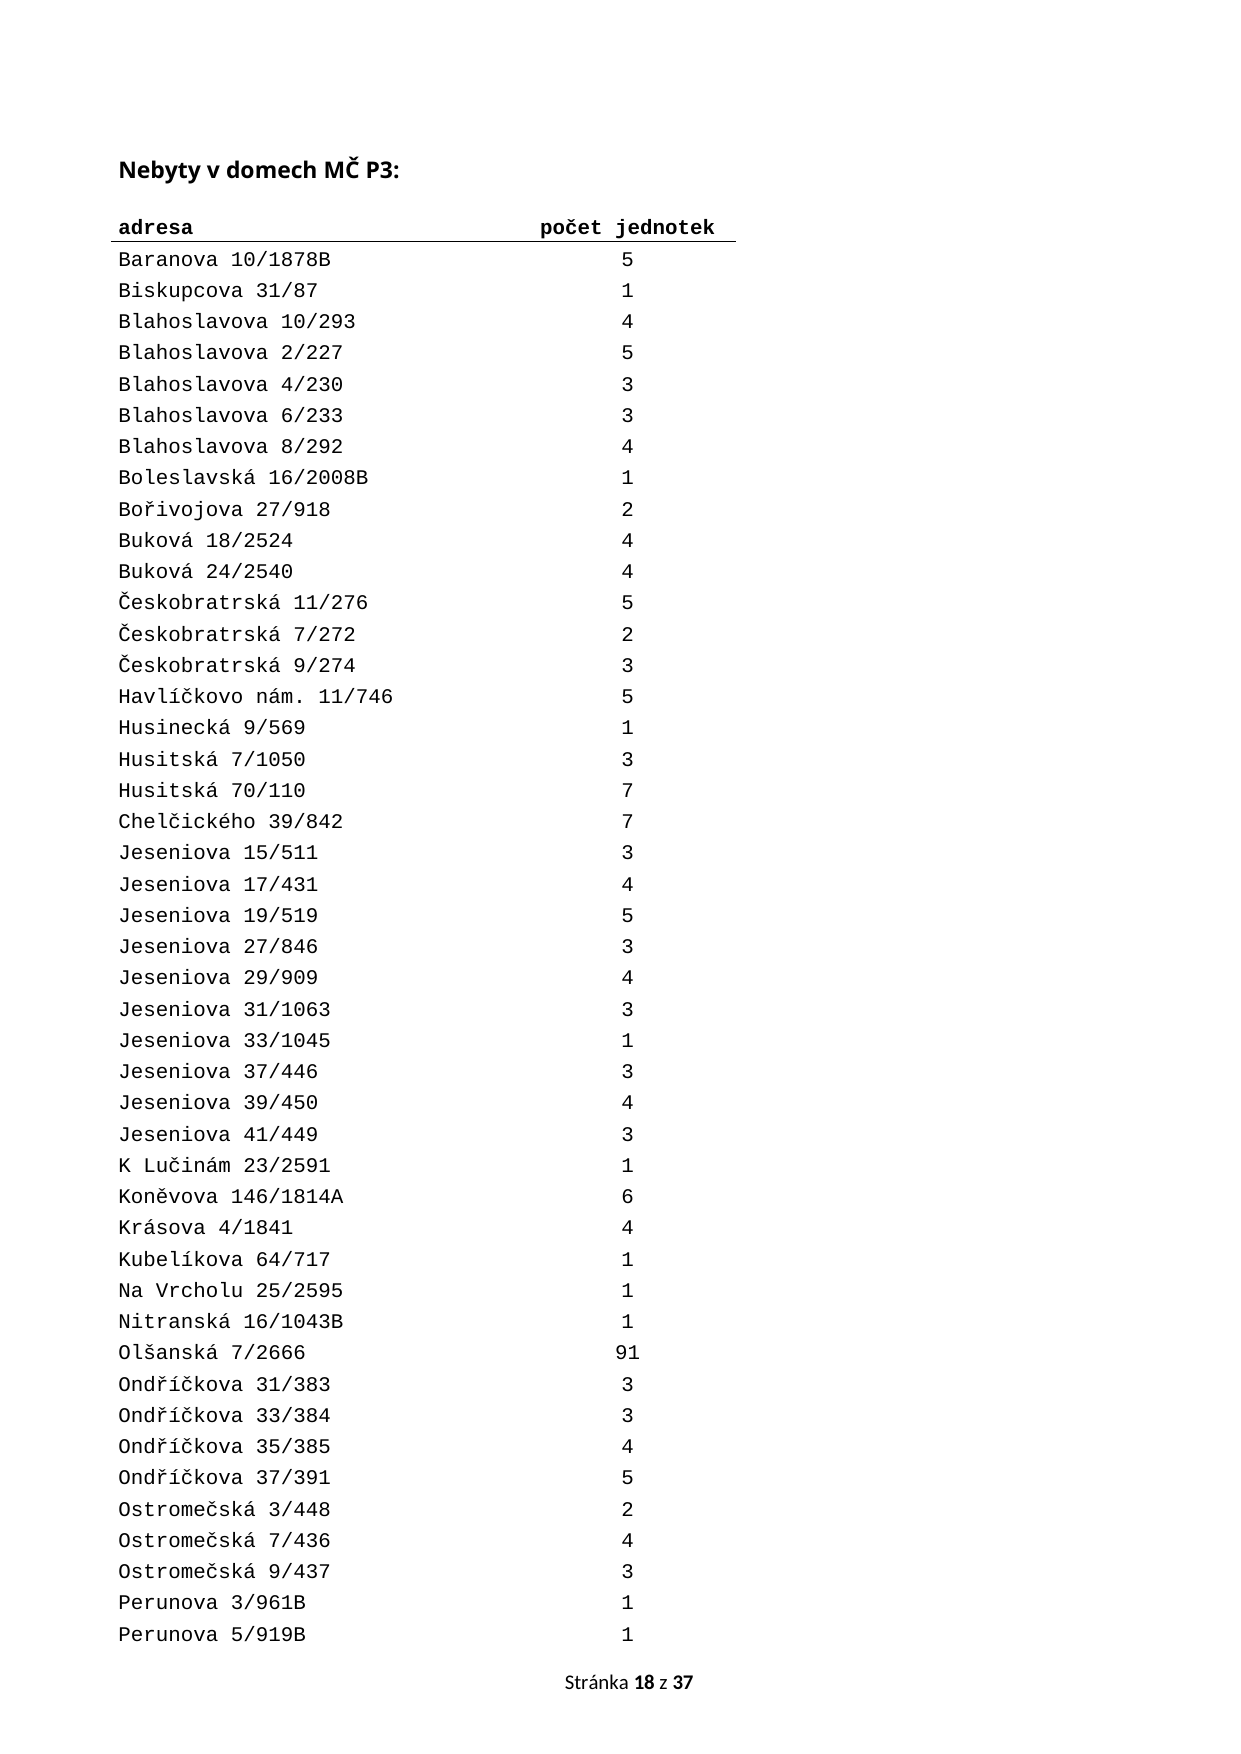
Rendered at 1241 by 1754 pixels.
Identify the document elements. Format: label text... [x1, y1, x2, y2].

table_cell Husitská 70/110 [111, 772, 519, 803]
table_cell 3 [519, 366, 736, 397]
table_cell Husinecká 9/569 [111, 710, 519, 741]
table_cell Buková 18/2524 [111, 522, 519, 553]
table_cell Koněvova 146/1814A [111, 1179, 519, 1210]
table_cell 2 [519, 616, 736, 647]
table_cell 4 [519, 429, 736, 460]
table_cell Blahoslavova 2/227 [111, 335, 519, 366]
table_cell Ostromečská 3/448 [111, 1491, 519, 1522]
table_cell 4 [519, 1210, 736, 1241]
table_cell 5 [519, 679, 736, 710]
table_cell 5 [519, 585, 736, 616]
table_header adresa [111, 210, 519, 241]
table_cell 2 [519, 1491, 736, 1522]
table_cell 1 [519, 272, 736, 303]
table_cell Českobratrská 9/274 [111, 647, 519, 678]
table_cell 3 [519, 1116, 736, 1147]
table_cell Jeseniova 39/450 [111, 1085, 519, 1116]
table_cell 4 [519, 1085, 736, 1116]
table_cell 4 [519, 522, 736, 553]
table_cell 7 [519, 804, 736, 835]
table_cell 7 [519, 772, 736, 803]
table_cell Českobratrská 7/272 [111, 616, 519, 647]
table_cell 4 [519, 1429, 736, 1460]
table_cell 3 [519, 835, 736, 866]
table_cell 2 [519, 491, 736, 522]
table_cell Jeseniova 29/909 [111, 960, 519, 991]
table_cell 1 [519, 1304, 736, 1335]
table_cell Jeseniova 17/431 [111, 866, 519, 897]
table_cell 1 [519, 1241, 736, 1272]
table_cell Ondříčkova 35/385 [111, 1429, 519, 1460]
table_cell 3 [519, 741, 736, 772]
table_cell Chelčického 39/842 [111, 804, 519, 835]
table_cell 5 [519, 1460, 736, 1491]
table_cell Jeseniova 27/846 [111, 929, 519, 960]
table_cell Na Vrcholu 25/2595 [111, 1272, 519, 1303]
table_cell 3 [519, 647, 736, 678]
table_cell Kubelíkova 64/717 [111, 1241, 519, 1272]
table_cell Perunova 5/919B [111, 1616, 519, 1647]
table_cell Nitranská 16/1043B [111, 1304, 519, 1335]
table_cell Jeseniova 41/449 [111, 1116, 519, 1147]
table_cell 4 [519, 960, 736, 991]
table_cell Jeseniova 33/1045 [111, 1022, 519, 1053]
table_cell 1 [519, 710, 736, 741]
table_cell K Lučinám 23/2591 [111, 1147, 519, 1178]
table_cell 1 [519, 1616, 736, 1647]
table_cell Biskupcova 31/87 [111, 272, 519, 303]
table_cell Ostromečská 9/437 [111, 1554, 519, 1585]
table_cell Blahoslavova 8/292 [111, 429, 519, 460]
table_cell Blahoslavova 10/293 [111, 304, 519, 335]
table_cell 4 [519, 1522, 736, 1553]
table_cell Ostromečská 7/436 [111, 1522, 519, 1553]
table_cell 1 [519, 1147, 736, 1178]
table_cell Ondříčkova 33/384 [111, 1397, 519, 1428]
table_cell Havlíčkovo nám. 11/746 [111, 679, 519, 710]
table_cell Baranova 10/1878B [111, 242, 519, 272]
table_cell 1 [519, 1585, 736, 1616]
table_cell 3 [519, 991, 736, 1022]
table_cell 1 [519, 1022, 736, 1053]
table_cell Ondříčkova 31/383 [111, 1366, 519, 1397]
table_cell 5 [519, 242, 736, 272]
table_cell Blahoslavova 4/230 [111, 366, 519, 397]
table_cell 3 [519, 397, 736, 428]
table_cell 5 [519, 335, 736, 366]
table_cell Perunova 3/961B [111, 1585, 519, 1616]
table_cell 3 [519, 1366, 736, 1397]
table_cell Jeseniova 19/519 [111, 897, 519, 928]
table_cell Husitská 7/1050 [111, 741, 519, 772]
table_cell 3 [519, 1397, 736, 1428]
table_cell Bořivojova 27/918 [111, 491, 519, 522]
table_cell 4 [519, 554, 736, 585]
table_cell 1 [519, 460, 736, 491]
table_cell 3 [519, 1554, 736, 1585]
table_cell 6 [519, 1179, 736, 1210]
table_cell 3 [519, 929, 736, 960]
table_cell Ondříčkova 37/391 [111, 1460, 519, 1491]
table_cell Českobratrská 11/276 [111, 585, 519, 616]
table_cell Jeseniova 15/511 [111, 835, 519, 866]
table_cell Jeseniova 37/446 [111, 1054, 519, 1085]
table_cell Olšanská 7/2666 [111, 1335, 519, 1366]
text Nebyty v domech MČ P3: [118, 154, 1140, 186]
table_cell Jeseniova 31/1063 [111, 991, 519, 1022]
table_cell Boleslavská 16/2008B [111, 460, 519, 491]
table_header počet jednotek [519, 210, 736, 241]
table_cell Krásova 4/1841 [111, 1210, 519, 1241]
table_cell 4 [519, 304, 736, 335]
table_cell 91 [519, 1335, 736, 1366]
table_cell 3 [519, 1054, 736, 1085]
table_cell 4 [519, 866, 736, 897]
table_cell 5 [519, 897, 736, 928]
table_cell 1 [519, 1272, 736, 1303]
table_cell Buková 24/2540 [111, 554, 519, 585]
table_cell Blahoslavova 6/233 [111, 397, 519, 428]
